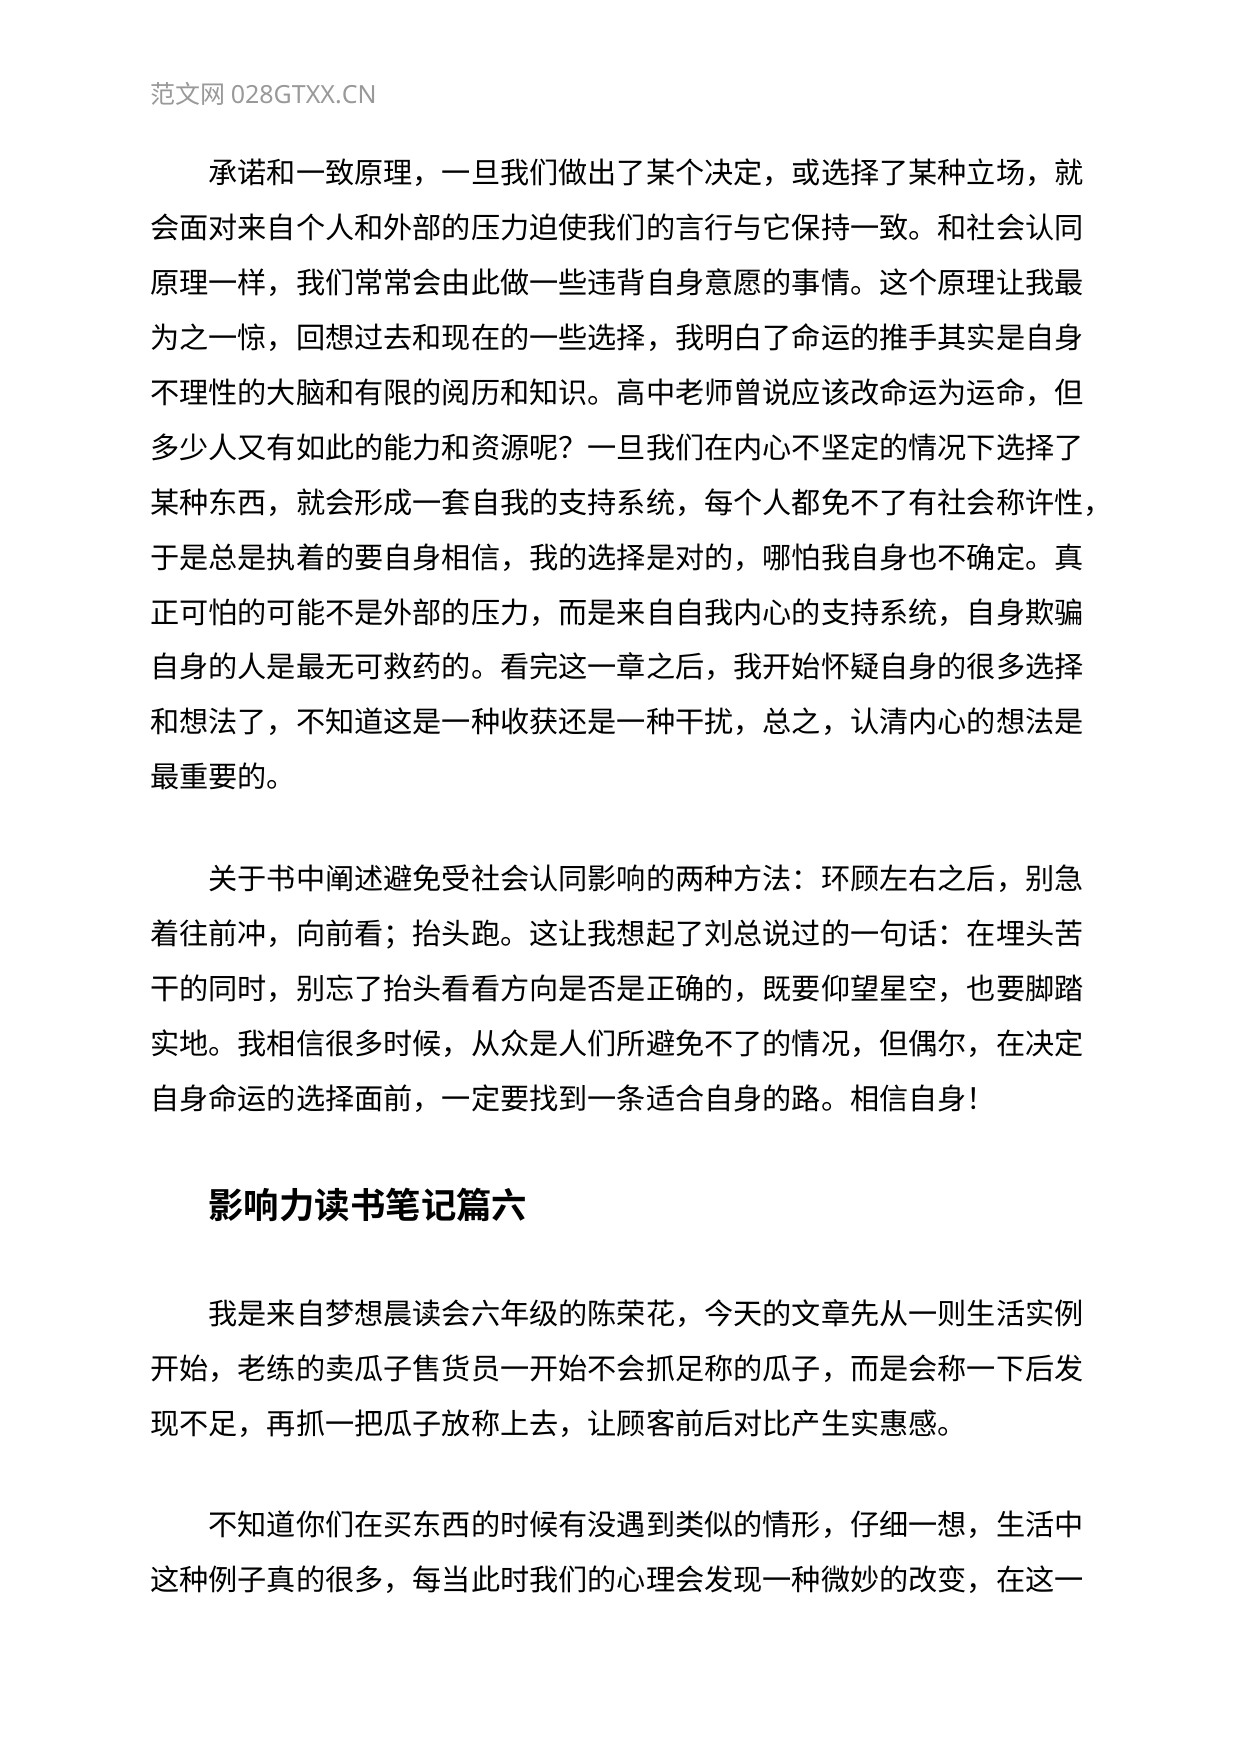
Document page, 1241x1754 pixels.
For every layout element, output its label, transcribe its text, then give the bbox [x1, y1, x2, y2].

text 我是来自梦想晨读会六年级的陈荣花，今天的文章先从一则生活实例开始，老练的卖瓜子售货员一开始不会抓足称的瓜子，而是会称一下后发现不足，再抓一把瓜子放称上去，让顾客前后对比产生实惠感。 [150, 1290, 1090, 1442]
text 影响力读书笔记篇六 [150, 1177, 1090, 1228]
text 承诺和一致原理，一旦我们做出了某个决定，或选择了某种立场，就会面对来自个人和外部的压力迫使我们的言行与它保持一致。和社会认同原理一样，我们常常会由此做一些违背自身意愿的事情。这个原理让我最为之一惊，回想过去和现在的一些选择，我明白了命运的推手其实是自身不理性的大脑和有限的阅历和知识。高中老师曾说应该改命运为运命，但多少人又有如此的能力和资源呢？一旦我们在内心不坚定的情况下选择了某种东西，就会形成一套自我的支持系统，每个人都免不了有社会称许性，于是总是执着的要自身相信，我的选择是对的，哪怕我自身也不确定。真正可怕的可能不是外部的压力，而是来自自我内心的支持系统，自身欺骗自身的人是最无可救药的。看完这一章之后，我开始怀疑自身的很多选择和想法了，不知道这是一种收获还是一种干扰，总之，认清内心的想法是最重要的。 [150, 150, 1090, 796]
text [150, 1502, 1090, 1599]
text 关于书中阐述避免受社会认同影响的两种方法：环顾左右之后，别急着往前冲，向前看；抬头跑。这让我想起了刘总说过的一句话：在埋头苦干的同时，别忘了抬头看看方向是否是正确的，既要仰望星空，也要脚踏实地。我相信很多时候，从众是人们所避免不了的情况，但偶尔，在决定自身命运的选择面前，一定要找到一条适合自身的路。相信自身！ [150, 856, 1090, 1117]
